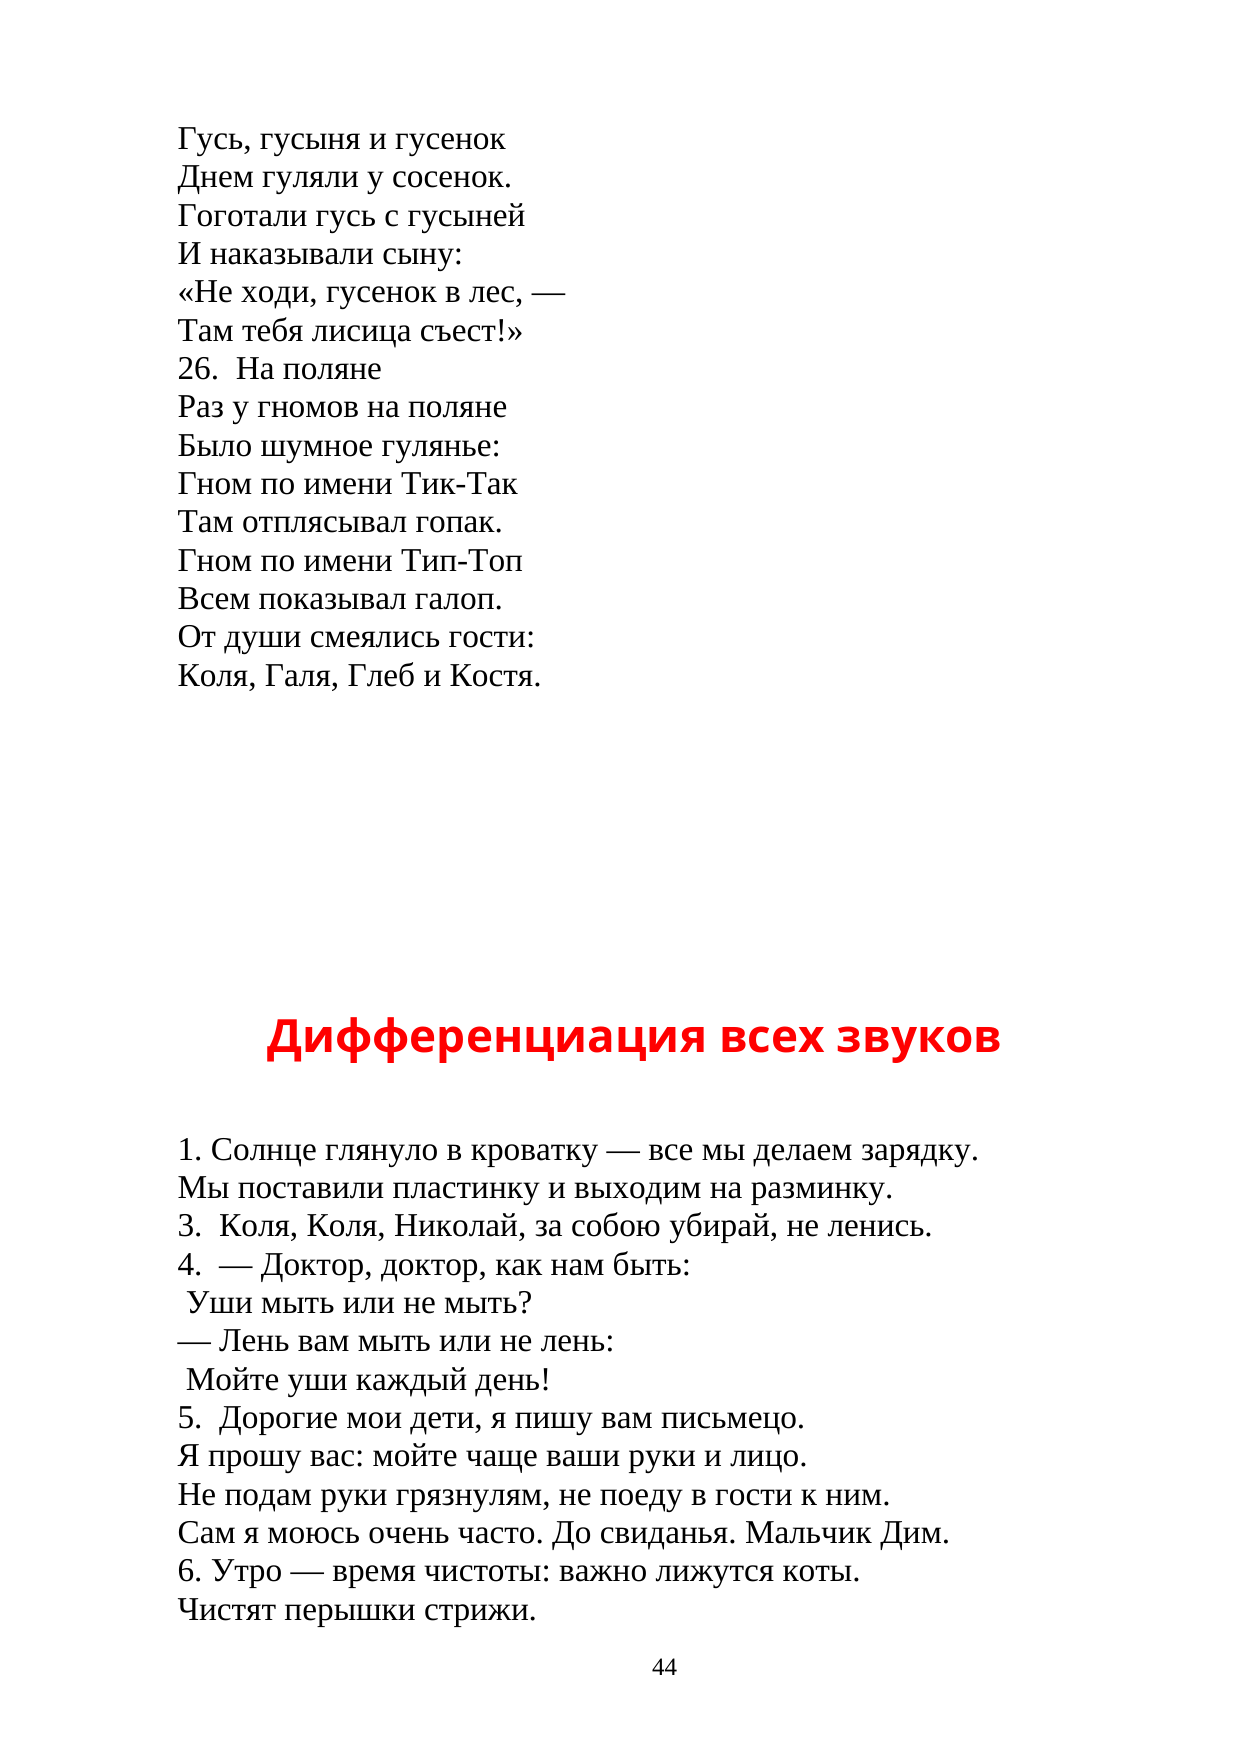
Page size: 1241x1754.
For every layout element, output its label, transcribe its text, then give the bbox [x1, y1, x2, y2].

text Гоготали гусь с гусыней [177, 195, 1093, 233]
text Я прошу вас: мойте чаще ваши руки и лицо. [177, 1435, 1093, 1474]
text Там тебя лисица съест!» [177, 310, 1093, 348]
text «Не ходи, гусенок в лес, — [177, 271, 1093, 310]
text 3. Коля, Коля, Николай, за собою убирай, не ленись. [177, 1205, 1093, 1244]
text От души смеялись гости: [177, 616, 1093, 655]
text 6. Утро — время чистоты: важно лижутся коты. [177, 1550, 1093, 1589]
text Гусь, гусыня и гусенок [177, 118, 1093, 156]
text Всем показывал галоп. [177, 578, 1093, 616]
text И наказывали сыну: [177, 233, 1093, 271]
text 26. На поляне [177, 348, 1093, 386]
text Дифференциация всех звуков [177, 1004, 1093, 1066]
text Мы поставили пластинку и выходим на разминку. [177, 1167, 1093, 1205]
text Гном по имени Тип-Топ [177, 540, 1093, 578]
text Сам я моюсь очень часто. До свиданья. Мальчик Дим. [177, 1512, 1093, 1550]
text Чистят перышки стрижи. [177, 1589, 1093, 1627]
text Коля, Галя, Глеб и Костя. [177, 655, 1093, 693]
text — Лень вам мыть или не лень: [177, 1320, 1093, 1359]
text Раз у гномов на поляне [177, 386, 1093, 425]
text Уши мыть или не мыть? [177, 1282, 1093, 1320]
text Гном по имени Тик-Так [177, 463, 1093, 501]
text Мойте уши каждый день! [177, 1359, 1093, 1397]
text Там отплясывал гопак. [177, 501, 1093, 540]
text Не подам руки грязнулям, не поеду в гости к ним. [177, 1474, 1093, 1512]
text 5. Дорогие мои дети, я пишу вам письмецо. [177, 1397, 1093, 1435]
text 4. — Доктор, доктор, как нам быть: [177, 1244, 1093, 1282]
text 1. Солнце глянуло в кроватку — все мы делаем зарядку. [177, 1129, 1093, 1167]
text Было шумное гулянье: [177, 425, 1093, 463]
text Днем гуляли у сосенок. [177, 156, 1093, 195]
